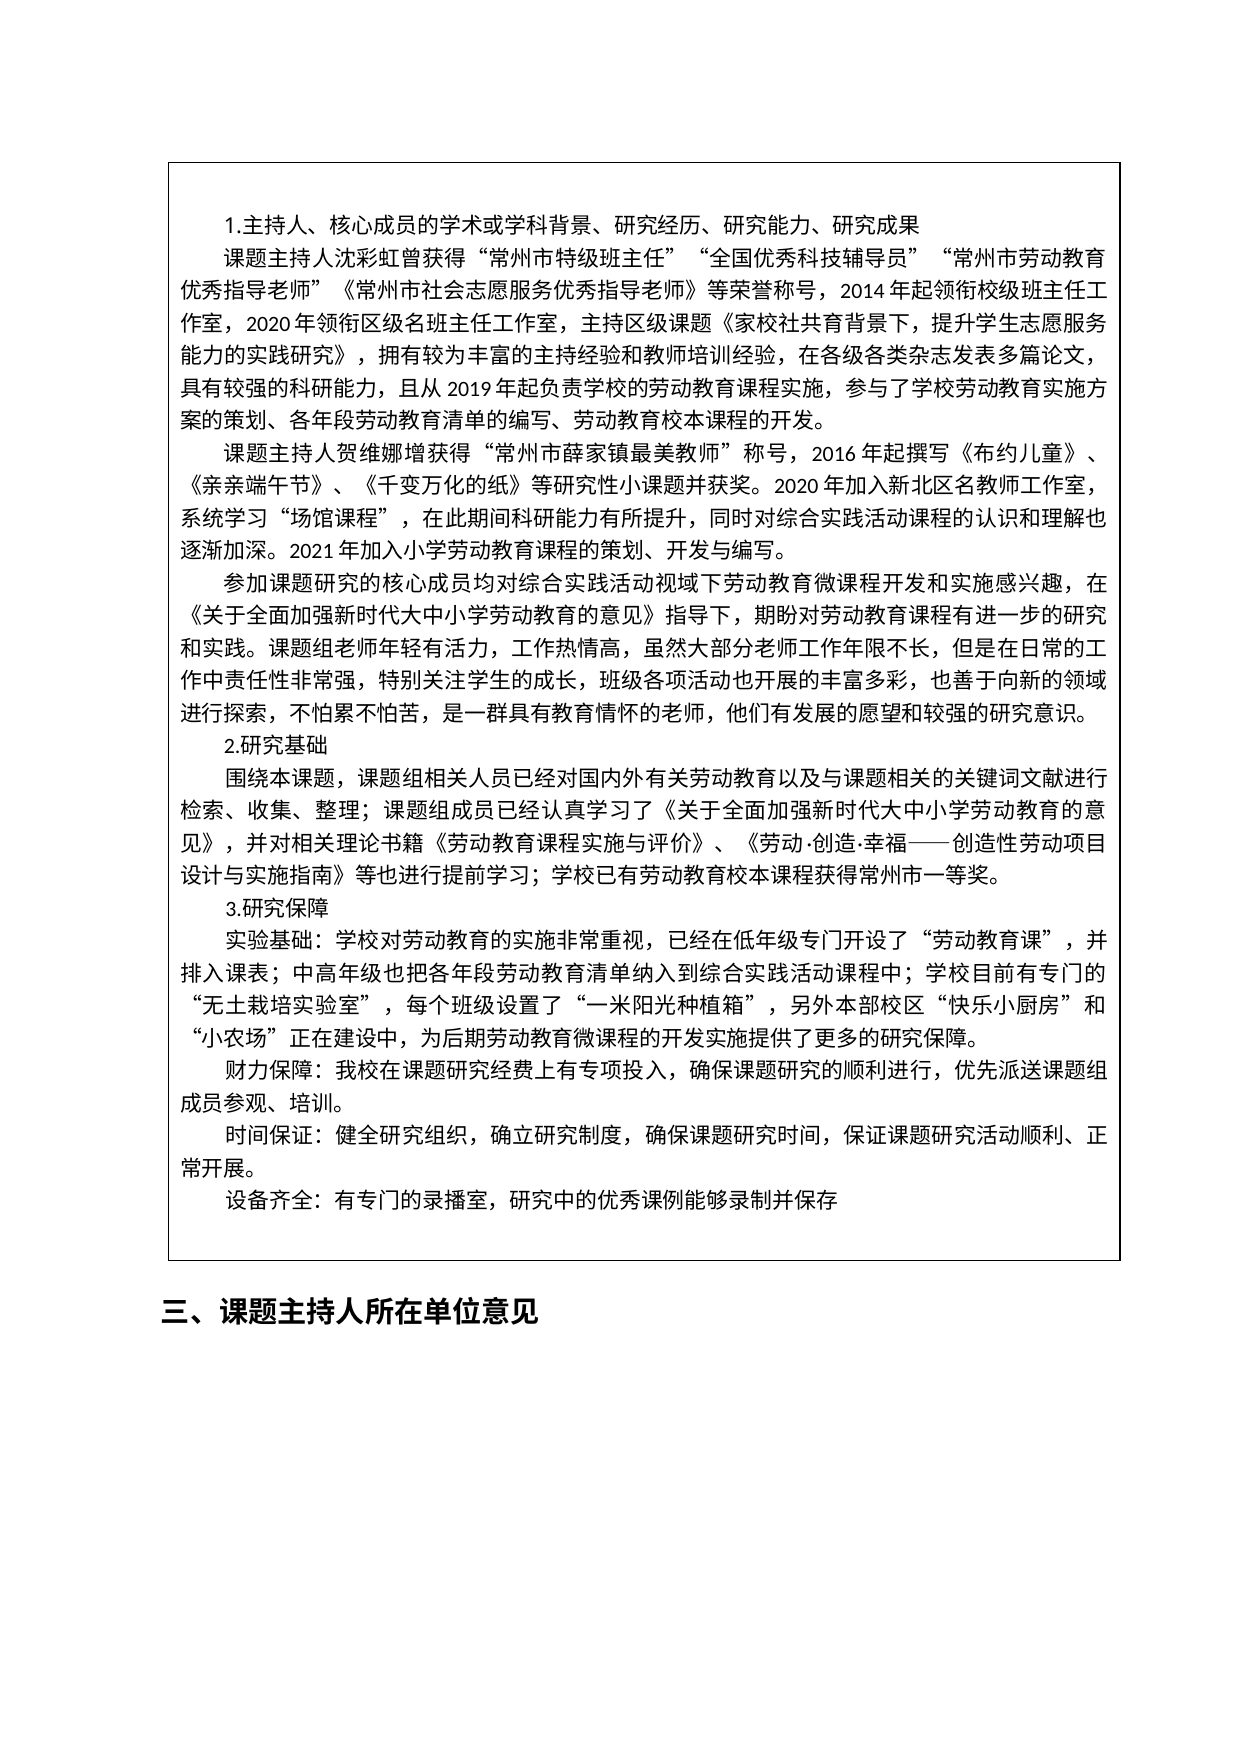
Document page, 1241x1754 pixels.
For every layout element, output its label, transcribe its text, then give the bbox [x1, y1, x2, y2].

text 三、课题主持人所在单位意见 [131, 1277, 1162, 1342]
table_cell 1.主持人、核心成员的学术或学科背景、研究经历、研究能力、研究成果 课题主持人沈彩虹曾获得“常州市特级班主任”“全国优秀科技辅导员”“常州市劳动教育优秀指导老师”《常州市社会志愿服务优秀指导老师》等荣誉称号，2014年起领衔校级班主任工作室，2020年领衔区级名班主任工作室，主持区级课题《家校社共育背景下，提升学生志愿服务能力的实践研究》，拥有较为丰富的主持经验和教师培训经验，在各级各类杂志发表多篇论文，具有较强的科研能力，且从2019年起负责学校的劳动教育课程实施，参与了学校劳动教育实施方案的策划、各年段劳动教育清单的编写、劳动教育校本课程的开发。 课题主持人贺维娜增获得“常州市薛家镇最美教师”称号，2016年起撰写《布约儿童》、《亲亲端午节》、《千变万化的纸》等研究性小课题并获奖。2020年加入新北区名教师工作室，系统学习“场馆课程”，在此期间科研能力有所提升，同时对综合实践活动课程的认识和理解也逐渐加深。2021年加入小学劳动教育课程的策划、开发与编写。 参加课题研究的核心成员均对综合实践活动视域下劳动教育微课程开发和实施感兴趣，在《关于全面加强新时代大中小学劳动教育的意见》指导下，期盼对劳动教育课程有进一步的研究和实践。课题组老师年轻有活力，工作热情高，虽然大部分老师工作年限不长，但是在日常的工作中责任性非常强，特别关注学生的成长，班级各项活动也开展的丰富多彩，也善于向新的领域进行探索，不怕累不怕苦，是一群具有教育情怀的老师，他们有发展的愿望和较强的研究意识。 2.研究基础 围绕本课题，课题组相关人员已经对国内外有关劳动教育以及与课题相关的关键词文献进行检索、收集、整理；课题组成员已经认真学习了《关于全面加强新时代大中小学劳动教育的意见》，并对相关理论书籍《劳动教育课程实施与评价》、《劳动·创造·幸福——创造性劳动项目设计与实施指南》等也进行提前学习；学校已有劳动教育校本课程获得常州市一等奖。 3.研究保障 实验基础：学校对劳动教育的实施非常重视，已经在低年级专门开设了“劳动教育课”，并排入课表；中高年级也把各年段劳动教育清单纳入到综合实践活动课程中；学校目前有专门的“无土栽培实验室”，每个班级设置了“一米阳光种植箱”，另外本部校区“快乐小厨房”和“小农场”正在建设中，为后期劳动教育微课程的开发实施提供了更多的研究保障。 财力保障：我校在课题研究经费上有专项投入，确保课题研究的顺利进行，优先派送课题组成员参观、培训。 时间保证：健全研究组织，确立研究制度，确保课题研究时间，保证课题研究活动顺利、正常开展。 设备齐全：有专门的录播室，研究中的优秀课例能够录制并保存 [169, 163, 1119, 1260]
